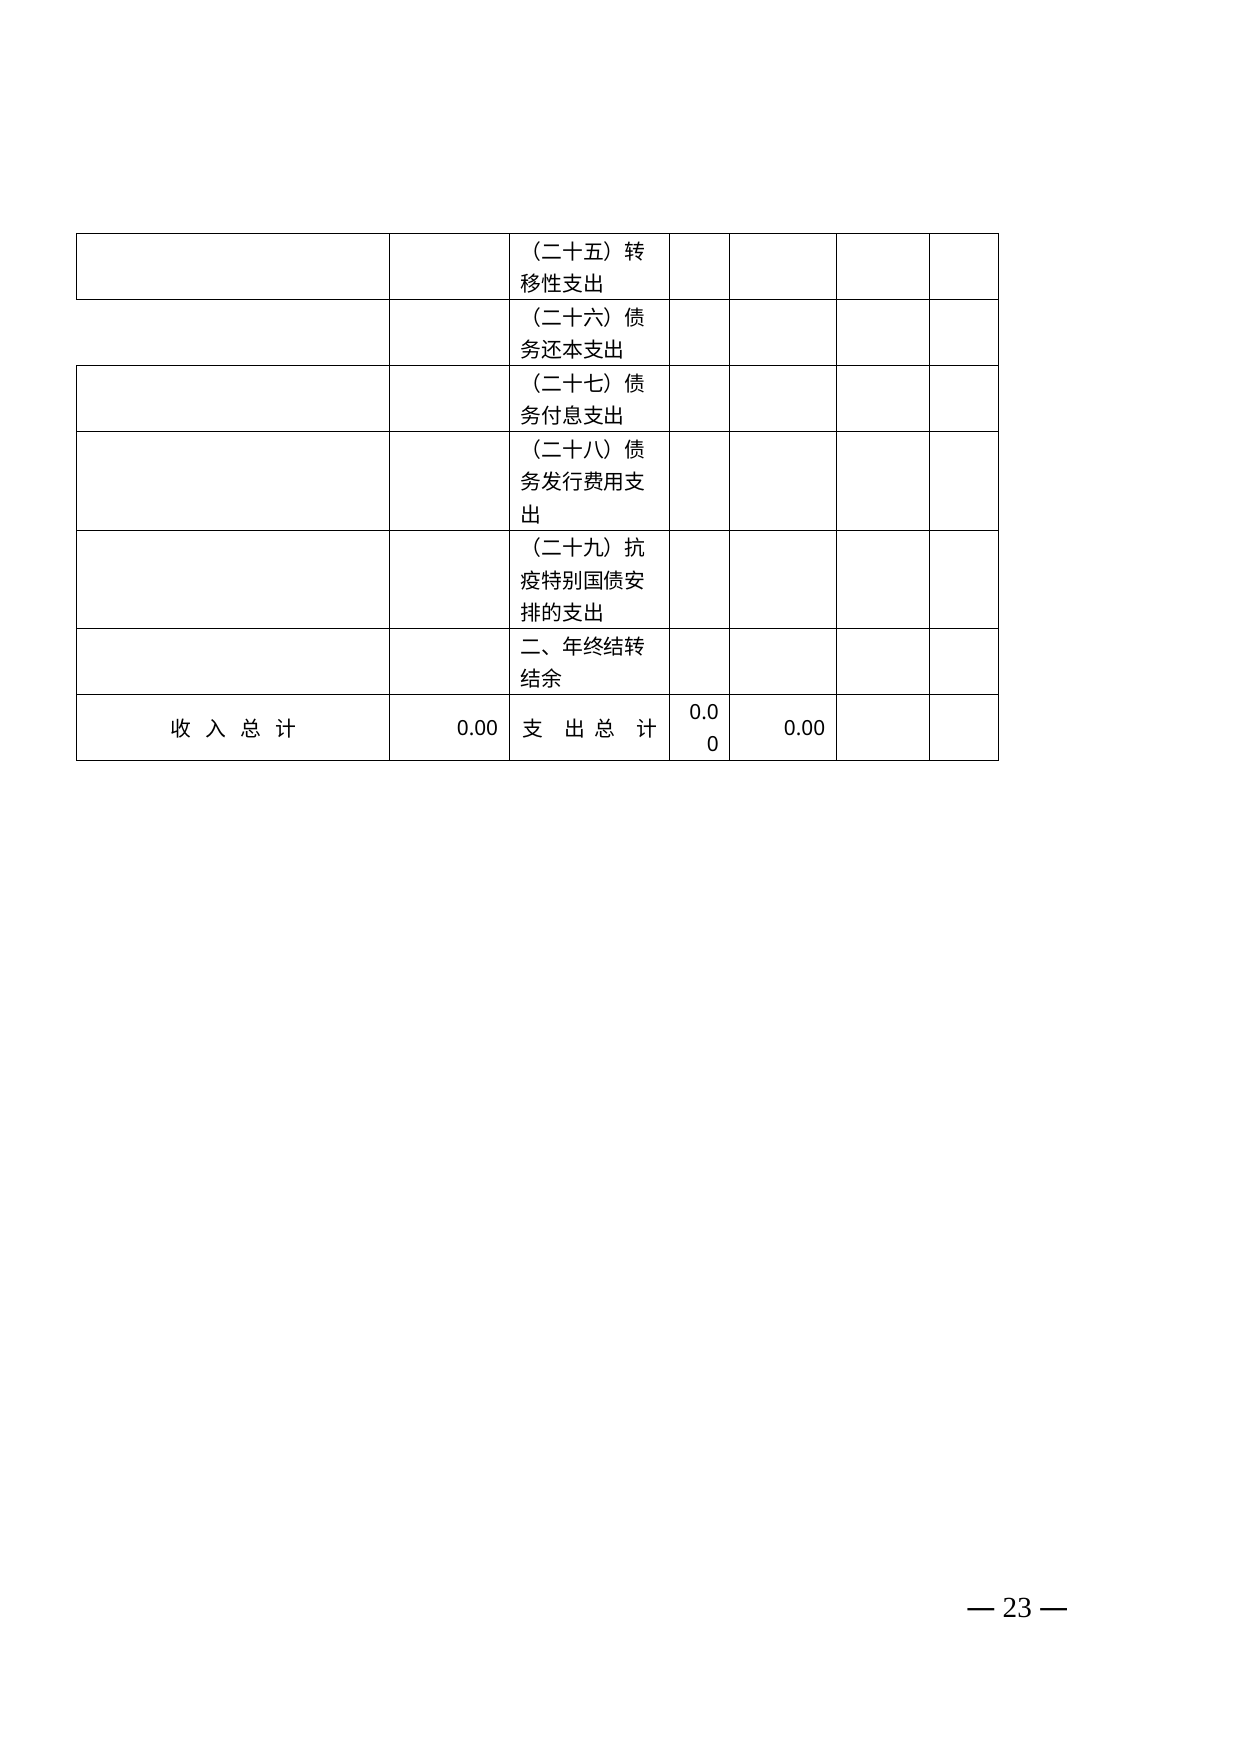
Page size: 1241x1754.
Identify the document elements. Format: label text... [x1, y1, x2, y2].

table_cell [670, 366, 729, 431]
table_cell [77, 300, 389, 365]
table_cell [930, 234, 998, 299]
table_cell 支 出 总 计 [510, 695, 669, 760]
table_cell [837, 300, 929, 365]
table_cell 收 入 总 计 [77, 695, 389, 760]
table_cell [930, 695, 998, 760]
table_cell （二十九）抗疫特别国债安排的支出 [510, 531, 669, 628]
table_cell [670, 432, 729, 529]
table_cell [930, 366, 998, 431]
table_cell [670, 531, 729, 628]
table_cell [837, 432, 929, 529]
table_cell [730, 300, 836, 365]
table_cell [390, 531, 509, 628]
table_cell 0.00 [730, 695, 836, 760]
table_cell [930, 432, 998, 529]
table_cell [77, 432, 389, 529]
table_cell [390, 234, 509, 299]
table_cell [930, 629, 998, 694]
table_cell [670, 234, 729, 299]
table_cell [930, 531, 998, 628]
table_cell [730, 629, 836, 694]
table_cell [77, 629, 389, 694]
table_cell [730, 234, 836, 299]
table_cell [390, 300, 509, 365]
table_cell （二十八）债务发行费用支出 [510, 432, 669, 529]
table_cell [837, 531, 929, 628]
table_cell [670, 629, 729, 694]
table_cell 0.00 [670, 695, 729, 760]
table_cell [77, 366, 389, 431]
table_cell [77, 234, 389, 299]
table_cell 二、年终结转结余 [510, 629, 669, 694]
table_cell [390, 629, 509, 694]
table_cell [730, 531, 836, 628]
table_cell [390, 366, 509, 431]
table_cell [730, 432, 836, 529]
table_cell [837, 234, 929, 299]
table_cell （二十七）债务付息支出 [510, 366, 669, 431]
table_cell [837, 629, 929, 694]
table_cell （二十五）转移性支出 [510, 234, 669, 299]
table_cell （二十六）债务还本支出 [510, 300, 669, 365]
table_cell [837, 695, 929, 760]
table_cell [730, 366, 836, 431]
table_cell 0.00 [390, 695, 509, 760]
table_cell [77, 531, 389, 628]
table_cell [670, 300, 729, 365]
table_cell [930, 300, 998, 365]
table_cell [837, 366, 929, 431]
table_cell [390, 432, 509, 529]
